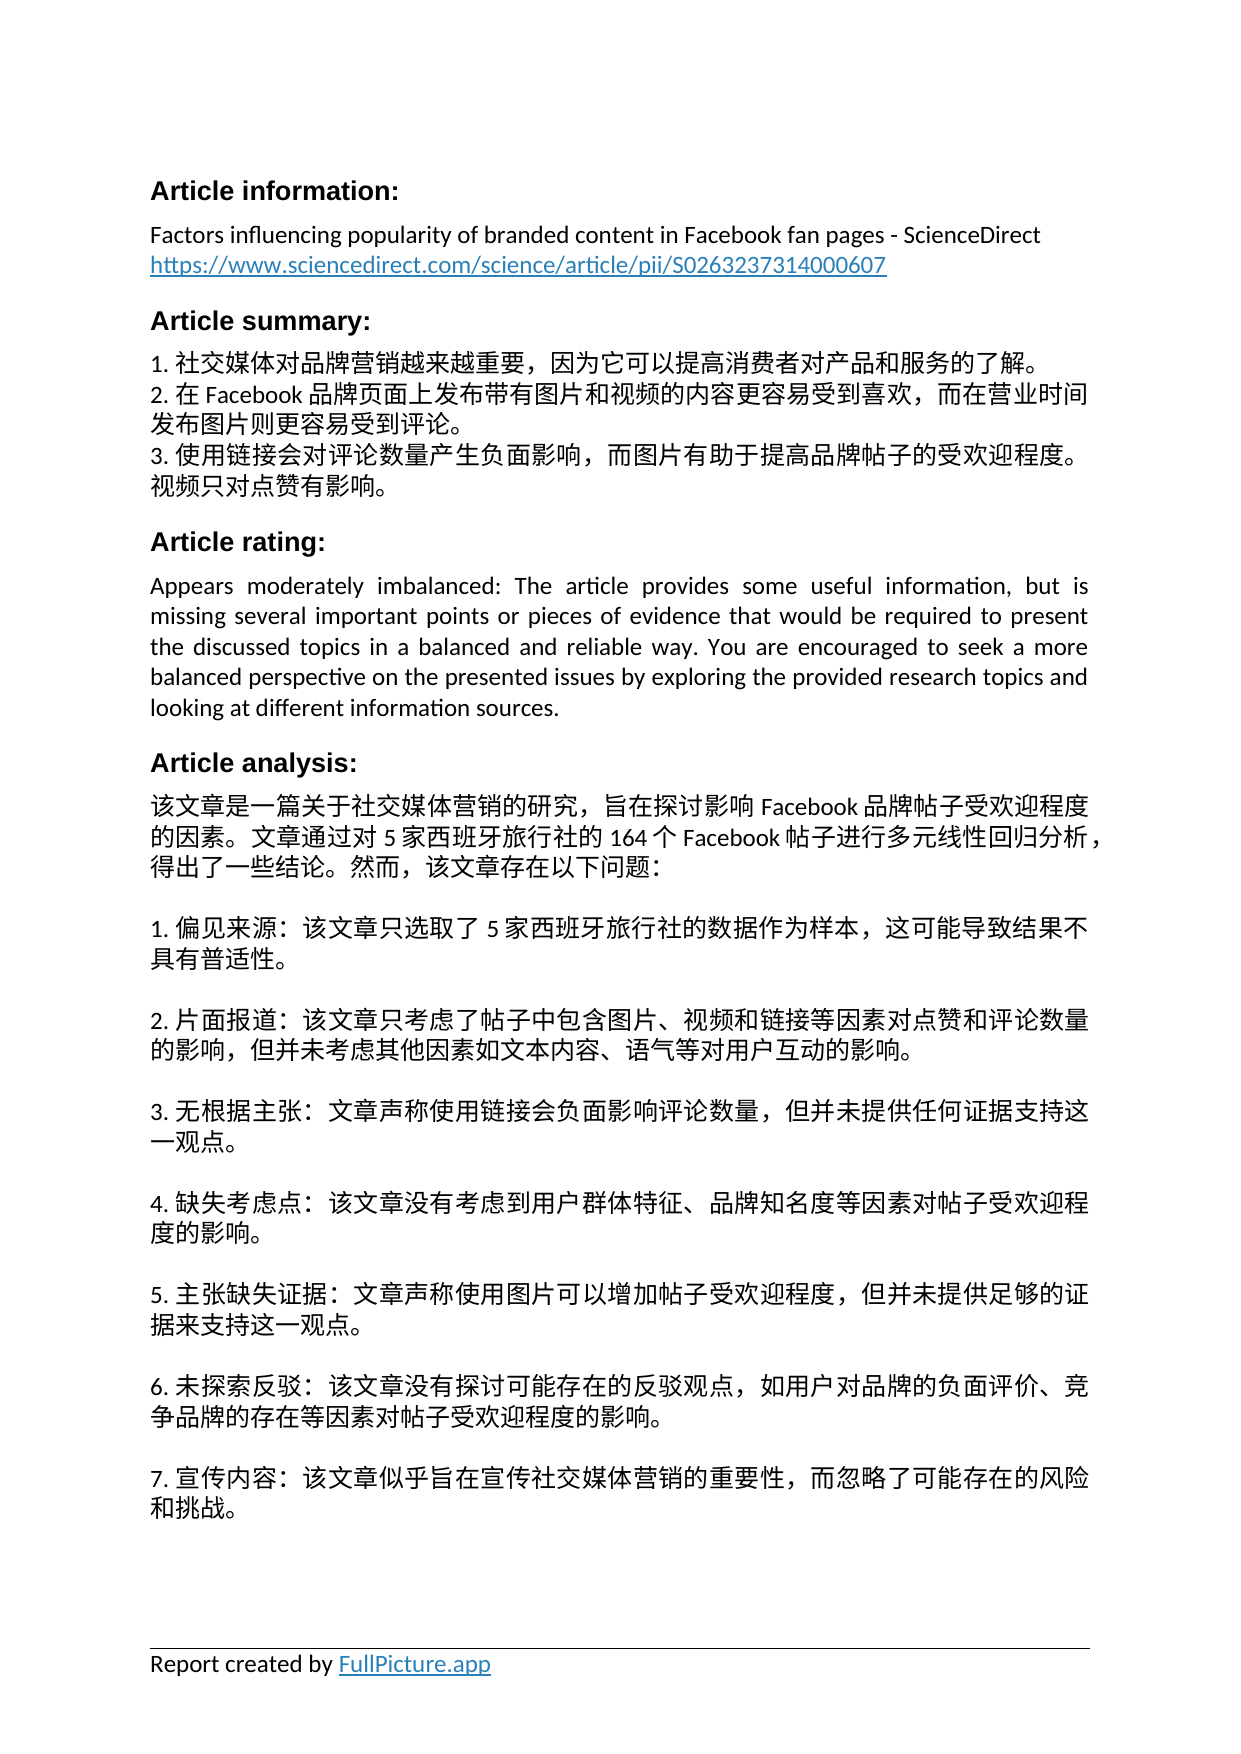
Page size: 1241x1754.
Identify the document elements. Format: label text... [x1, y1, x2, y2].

subtitle Article rating: [150, 526, 1090, 557]
text 2. 在Facebook品牌页面上发布带有图片和视频的内容更容易受到喜欢，而在营业时间发布图片则更容易受到评论。 [150, 379, 1090, 440]
subtitle Article information: [150, 175, 1090, 206]
text 6. 未探索反驳：该文章没有探讨可能存在的反驳观点，如用户对品牌的负面评价、竞争品牌的存在等因素对帖子受欢迎程度的影响。 [150, 1371, 1090, 1432]
text 5. 主张缺失证据：文章声称使用图片可以增加帖子受欢迎程度，但并未提供足够的证据来支持这一观点。 [150, 1279, 1090, 1341]
text 4. 缺失考虑点：该文章没有考虑到用户群体特征、品牌知名度等因素对帖子受欢迎程度的影响。 [150, 1188, 1090, 1249]
subtitle Article summary: [150, 305, 1090, 336]
text 该文章是一篇关于社交媒体营销的研究，旨在探讨影响Facebook品牌帖子受欢迎程度的因素。文章通过对5家西班牙旅行社的164个Facebook帖子进行多元线性回归分析，得出了一些结论。然而，该文章存在以下问题： [150, 791, 1090, 883]
text 1. 社交媒体对品牌营销越来越重要，因为它可以提高消费者对产品和服务的了解。 [150, 348, 1090, 379]
text 3. 无根据主张：文章声称使用链接会负面影响评论数量，但并未提供任何证据支持这一观点。 [150, 1096, 1090, 1157]
subtitle Article analysis: [150, 747, 1090, 779]
text 2. 片面报道：该文章只考虑了帖子中包含图片、视频和链接等因素对点赞和评论数量的影响，但并未考虑其他因素如文本内容、语气等对用户互动的影响。 [150, 1005, 1090, 1066]
text 7. 宣传内容：该文章似乎旨在宣传社交媒体营销的重要性，而忽略了可能存在的风险和挑战。 [150, 1463, 1090, 1524]
text Factors influencing popularity of branded content in Facebook fan pages - ScienceDirecthttps://www.sciencedirect.com/science/article/pii/S0263237314000607 [150, 219, 1090, 280]
text 1. 偏见来源：该文章只选取了5家西班牙旅行社的数据作为样本，这可能导致结果不具有普适性。 [150, 913, 1090, 974]
text Appears moderately imbalanced: The article provides some useful information, but is missing several important points or pieces of evidence that would be required to present the discussed topics in a balanced and reliable way. You are encouraged to seek a more balanced perspective on the presented issues by exploring the provided research topics and looking at different information sources. [150, 570, 1090, 722]
text 3. 使用链接会对评论数量产生负面影响，而图片有助于提高品牌帖子的受欢迎程度。视频只对点赞有影响。 [150, 440, 1090, 501]
